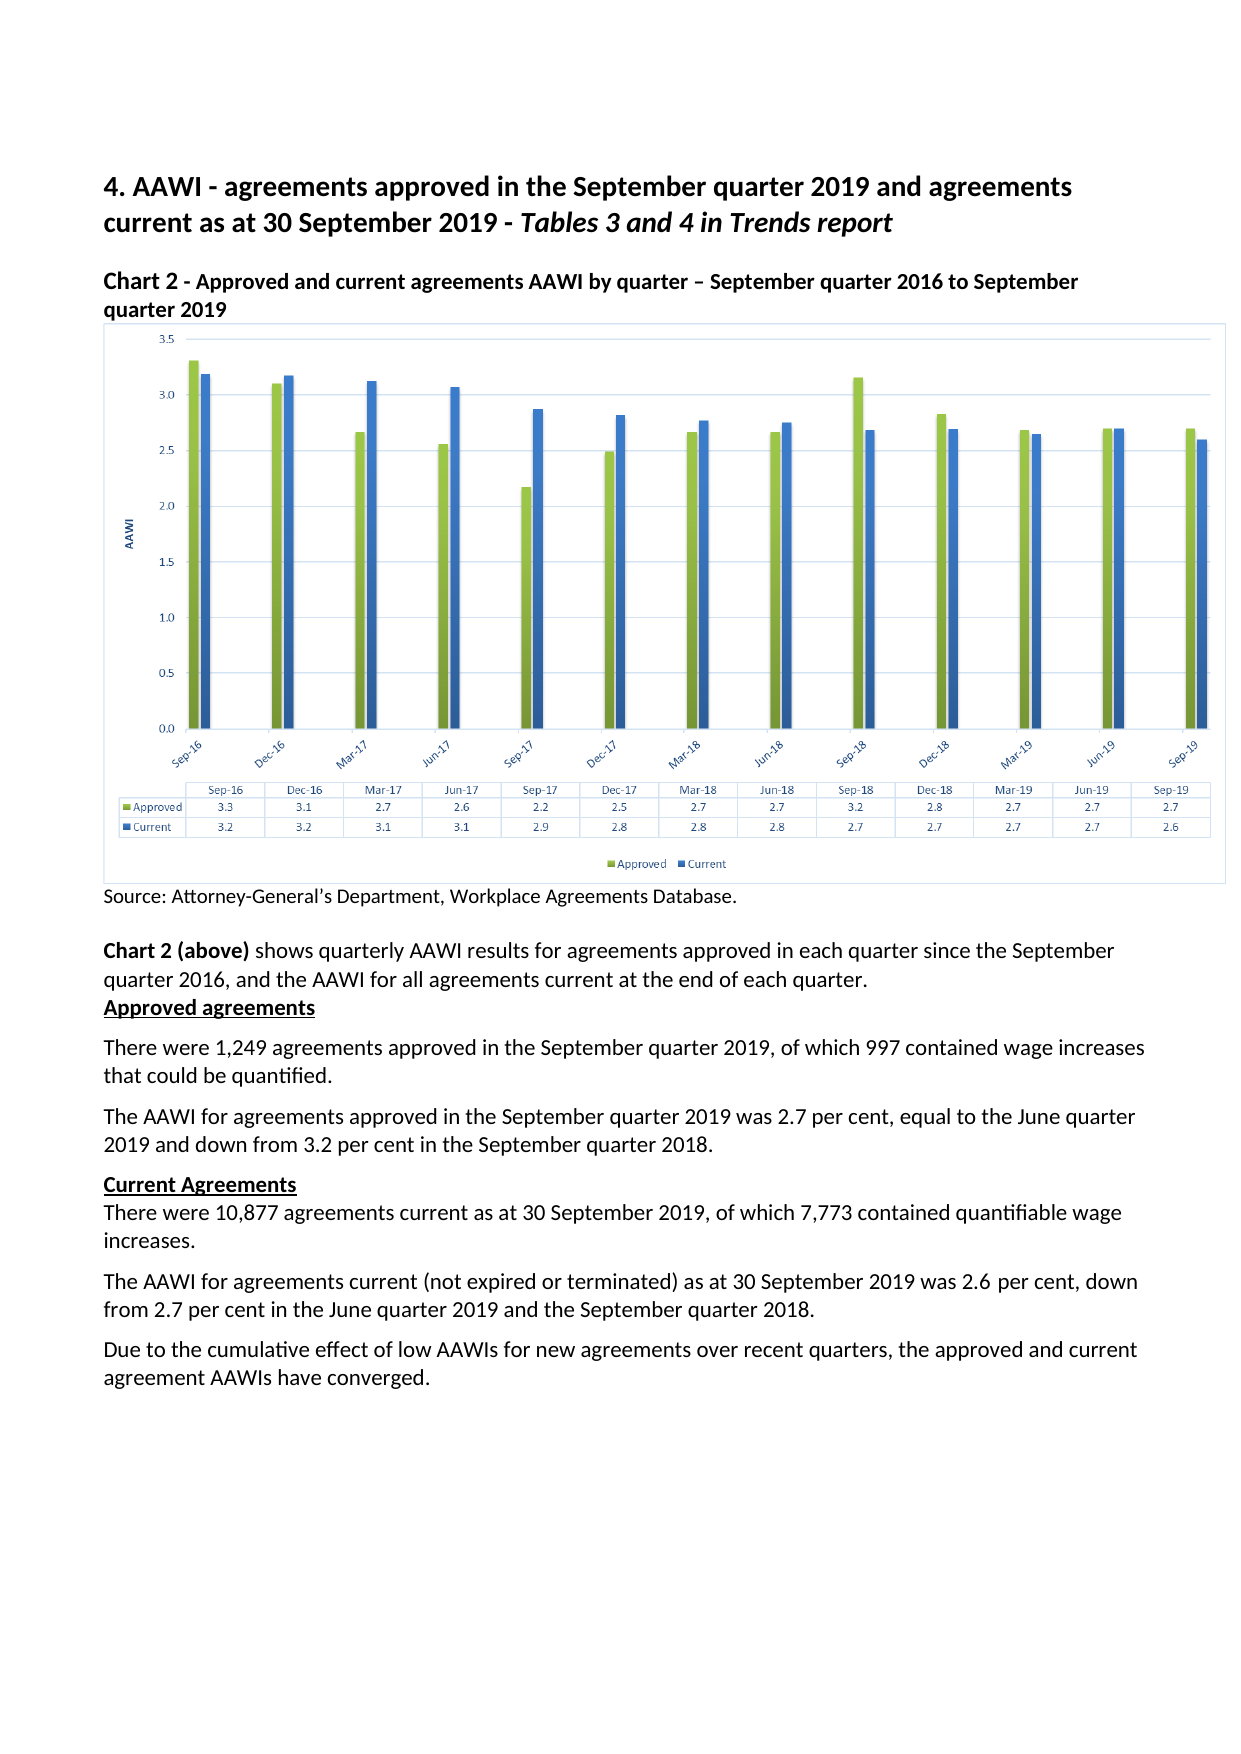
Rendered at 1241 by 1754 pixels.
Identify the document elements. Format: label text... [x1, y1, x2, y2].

text The AAWI for agreements approved in the September quarter 2019 was 2.7 per cent, equal to the June quarter 2019 and down from 3.2 per cent in the September quarter 2018. [103, 1102, 1152, 1158]
text Chart 2 - Approved and current agreements AAWI by quarter – September quarter 2016 to September quarter 2019 [103, 265, 1152, 323]
text There were 10,877 agreements current as at 30 September 2019, of which 7,773 contained quantifiable wage increases. [103, 1198, 1152, 1254]
text Due to the cumulative effect of low AAWIs for new agreements over recent quarters, the approved and current agreement AAWIs have converged. [103, 1335, 1152, 1391]
text There were 1,249 agreements approved in the September quarter 2019, of which 997 contained wage increases that could be quantified. [103, 1033, 1152, 1089]
text Current Agreements [103, 1170, 1152, 1198]
text 4. AAWI - agreements approved in the September quarter 2019 and agreements current as at 30 September 2019 - Tables 3 and 4 in Trends report [103, 168, 1152, 240]
text Chart 2 (above) shows quarterly AAWI results for agreements approved in each quarter since the September quarter 2016, and the AAWI for all agreements current at the end of each quarter. [103, 937, 1152, 993]
picture [103, 323, 1226, 884]
text Source: Attorney-General’s Department, Workplace Agreements Database. [103, 884, 1152, 909]
text The AAWI for agreements current (not expired or terminated) as at 30 September 2019 was 2.6 per cent, down from 2.7 per cent in the June quarter 2019 and the September quarter 2018. [103, 1267, 1152, 1323]
text Approved agreements [103, 993, 1152, 1021]
